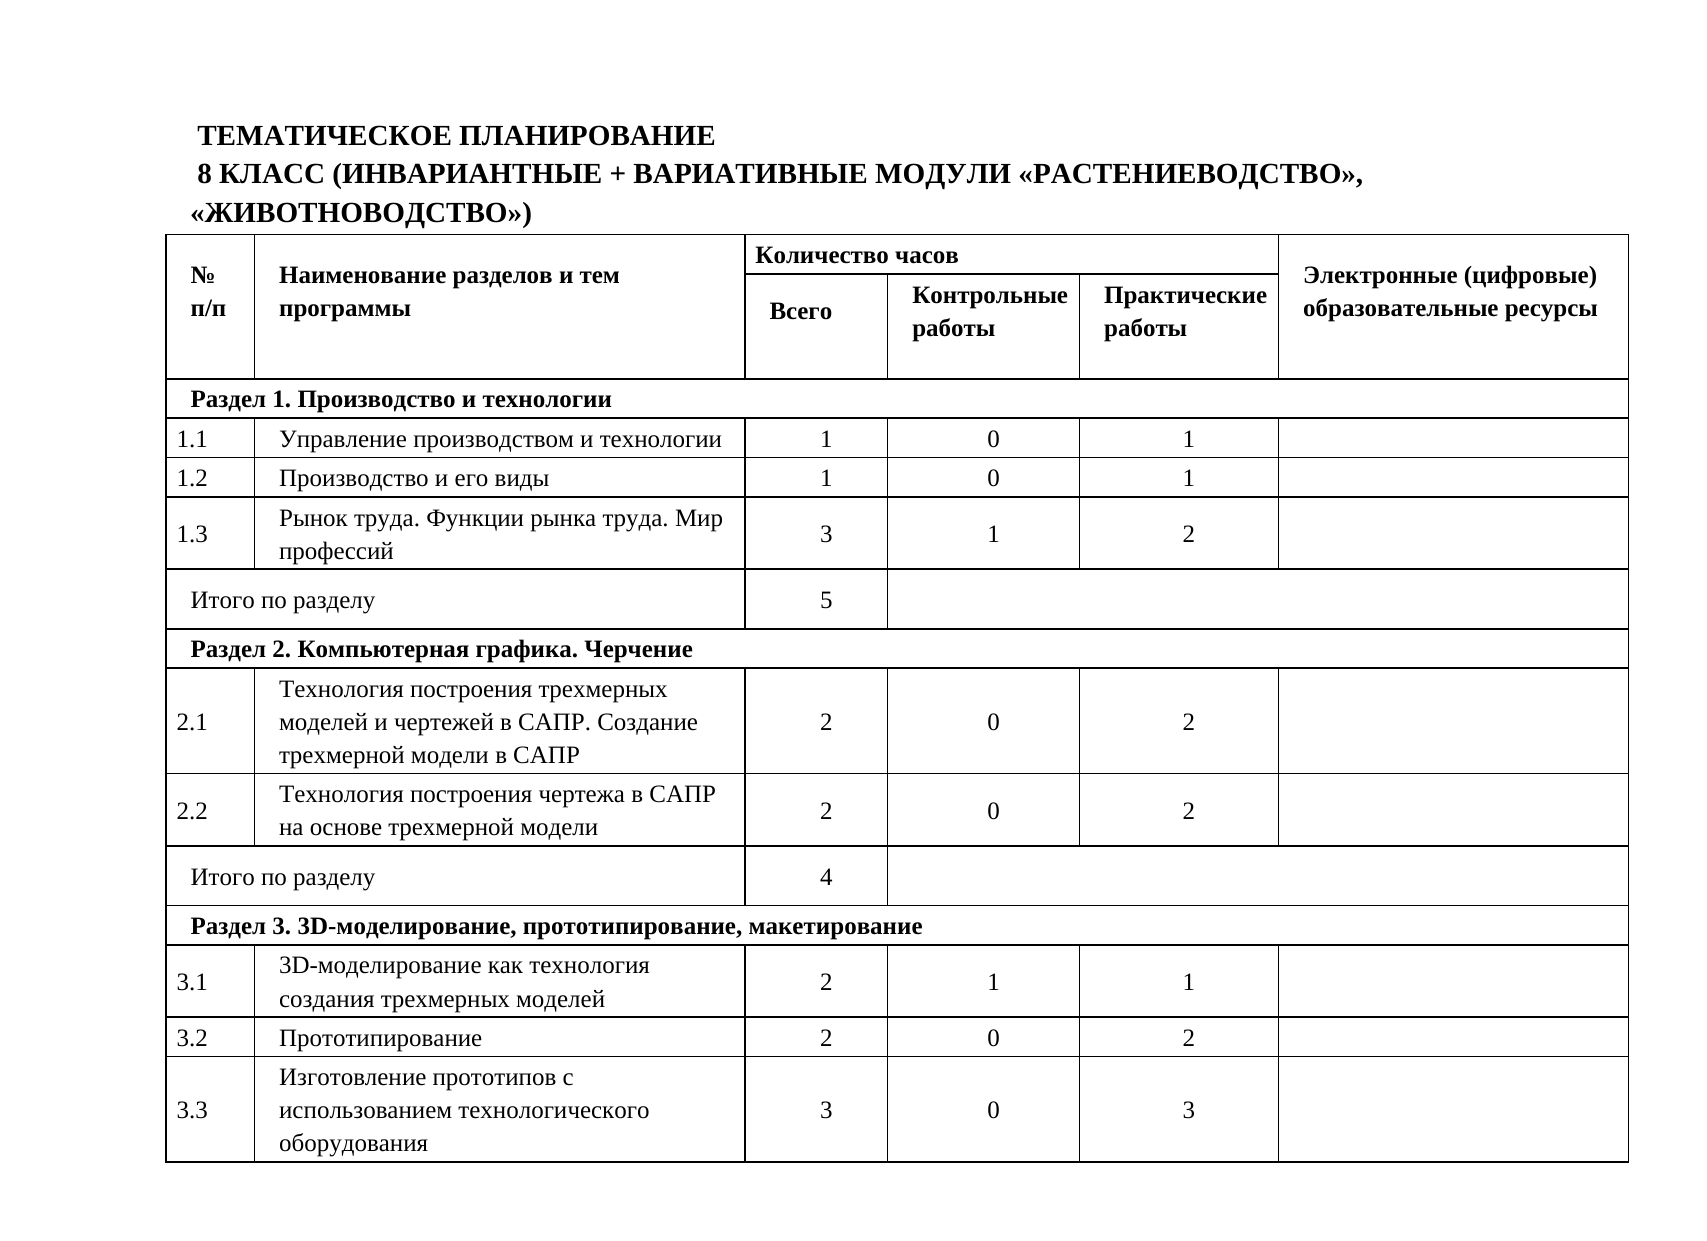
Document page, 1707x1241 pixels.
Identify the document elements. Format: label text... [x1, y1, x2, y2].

table_cell Итого по разделу [167, 570, 744, 628]
table_cell [888, 847, 1628, 904]
table_cell 1 [1080, 419, 1278, 457]
table_cell 3.1 [167, 946, 254, 1016]
table_cell Практические работы [1080, 275, 1278, 378]
table_cell Управление производством и технологии [255, 419, 744, 457]
table_cell [1279, 458, 1628, 496]
table_cell 5 [746, 570, 887, 628]
table_cell 1 [888, 946, 1079, 1016]
table_cell Всего [746, 275, 887, 378]
table_cell 3 [746, 498, 887, 568]
table_cell 2 [1080, 774, 1278, 845]
table_cell 3.2 [167, 1018, 254, 1056]
table_header Количество часов [746, 235, 1278, 273]
table_cell 0 [888, 458, 1079, 496]
table_cell 1 [888, 498, 1079, 568]
table_cell [1279, 1057, 1628, 1161]
text 8 КЛАСС (ИНВАРИАНТНЫЕ + ВАРИАТИВНЫЕ МОДУЛИ «РАСТЕНИЕВОДСТВО», «ЖИВОТНОВОДСТВО») [190, 157, 1618, 229]
table_cell 0 [888, 1018, 1079, 1056]
table_cell Производство и его виды [255, 458, 744, 496]
table_cell 2 [746, 946, 887, 1016]
table_cell [1279, 419, 1628, 457]
table_cell [1279, 498, 1628, 568]
table_cell 1.3 [167, 498, 254, 568]
table_cell 0 [888, 1057, 1079, 1161]
table_cell 1.2 [167, 458, 254, 496]
table_cell 1 [746, 419, 887, 457]
table_cell Итого по разделу [167, 847, 744, 904]
table_header № п/п [167, 235, 254, 378]
table_cell 3D-моделирование как технология создания трехмерных моделей [255, 946, 744, 1016]
table_cell Технология построения трехмерных моделей и чертежей в САПР. Создание трехмерной модели в САПР [255, 669, 744, 773]
table_cell 3 [746, 1057, 887, 1161]
table_cell 2 [746, 1018, 887, 1056]
table_cell 0 [888, 419, 1079, 457]
table_header Наименование разделов и тем программы [255, 235, 744, 378]
table_cell 3 [1080, 1057, 1278, 1161]
table_cell 4 [746, 847, 887, 904]
table_cell Рынок труда. Функции рынка труда. Мир профессий [255, 498, 744, 568]
table_cell 1.1 [167, 419, 254, 457]
text ТЕМАТИЧЕСКОЕ ПЛАНИРОВАНИЕ [190, 118, 1618, 152]
table_cell 3.3 [167, 1057, 254, 1161]
table_header Электронные (цифровые) образовательные ресурсы [1279, 235, 1628, 378]
table_cell 2 [746, 774, 887, 845]
table_cell 1 [746, 458, 887, 496]
table_cell [1279, 669, 1628, 773]
table_cell 1 [1080, 946, 1278, 1016]
table_cell 0 [888, 669, 1079, 773]
table_cell 1 [1080, 458, 1278, 496]
table_cell Прототипирование [255, 1018, 744, 1056]
table_cell Изготовление прототипов с использованием технологического оборудования [255, 1057, 744, 1161]
table_cell 2.1 [167, 669, 254, 773]
table_cell Раздел 2. Компьютерная графика. Черчение [167, 630, 1628, 667]
table_cell [1279, 1018, 1628, 1056]
table_cell 2 [746, 669, 887, 773]
table_cell [1279, 946, 1628, 1016]
table_cell 2 [1080, 669, 1278, 773]
table_cell Технология построения чертежа в САПР на основе трехмерной модели [255, 774, 744, 845]
table_cell Контрольные работы [888, 275, 1079, 378]
table_cell Раздел 3. 3D-моделирование, прототипирование, макетирование [167, 906, 1628, 944]
table_cell 0 [888, 774, 1079, 845]
table_cell 2.2 [167, 774, 254, 845]
table_cell Раздел 1. Производство и технологии [167, 380, 1628, 417]
table_cell 2 [1080, 1018, 1278, 1056]
table_cell [1279, 774, 1628, 845]
table_cell 2 [1080, 498, 1278, 568]
table_cell [888, 570, 1628, 628]
